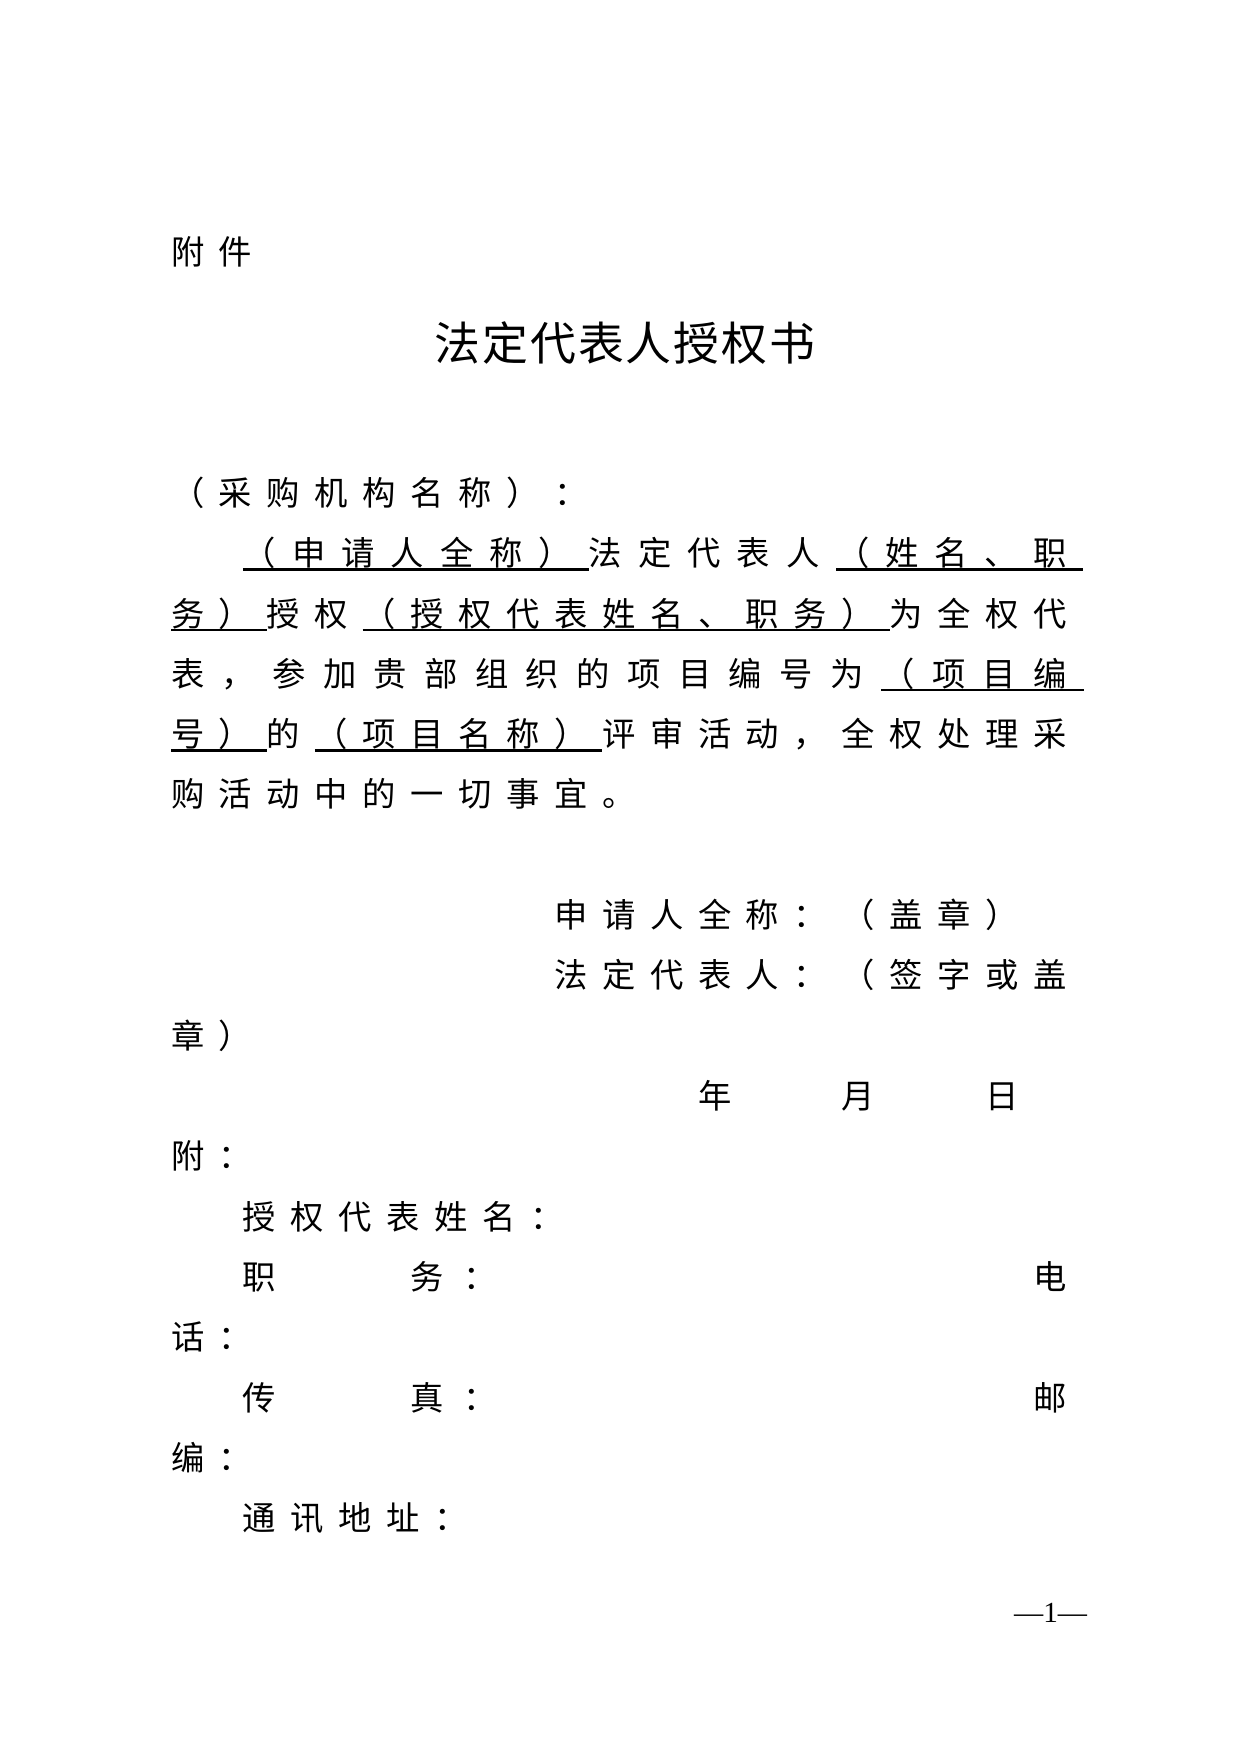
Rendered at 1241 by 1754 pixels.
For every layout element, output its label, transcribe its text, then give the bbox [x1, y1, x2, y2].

text （采购机构名称）： [171, 461, 1081, 521]
text 申请人全称：（盖章） [171, 883, 1081, 943]
text 通讯地址： [171, 1486, 1081, 1546]
text 授权代表姓名： [171, 1184, 1081, 1245]
text 传 真： 邮 编： [171, 1365, 1081, 1486]
text 法定代表人：（签字或盖章） [171, 943, 1081, 1064]
text 附件 [171, 219, 1081, 280]
text 附： [171, 1124, 1081, 1184]
text 年 月 日 [171, 1064, 1081, 1124]
text 法定代表人授权书 [171, 280, 1081, 400]
text 职 务： 电 话： [171, 1245, 1081, 1365]
text （申请人全称）法定代表人（姓名、职务）授权（授权代表姓名、职务）为全权代表，参加贵部组织的项目编号为（项目编号）的（项目名称）评审活动，全权处理采购活动中的一切事宜。 [171, 521, 1081, 822]
